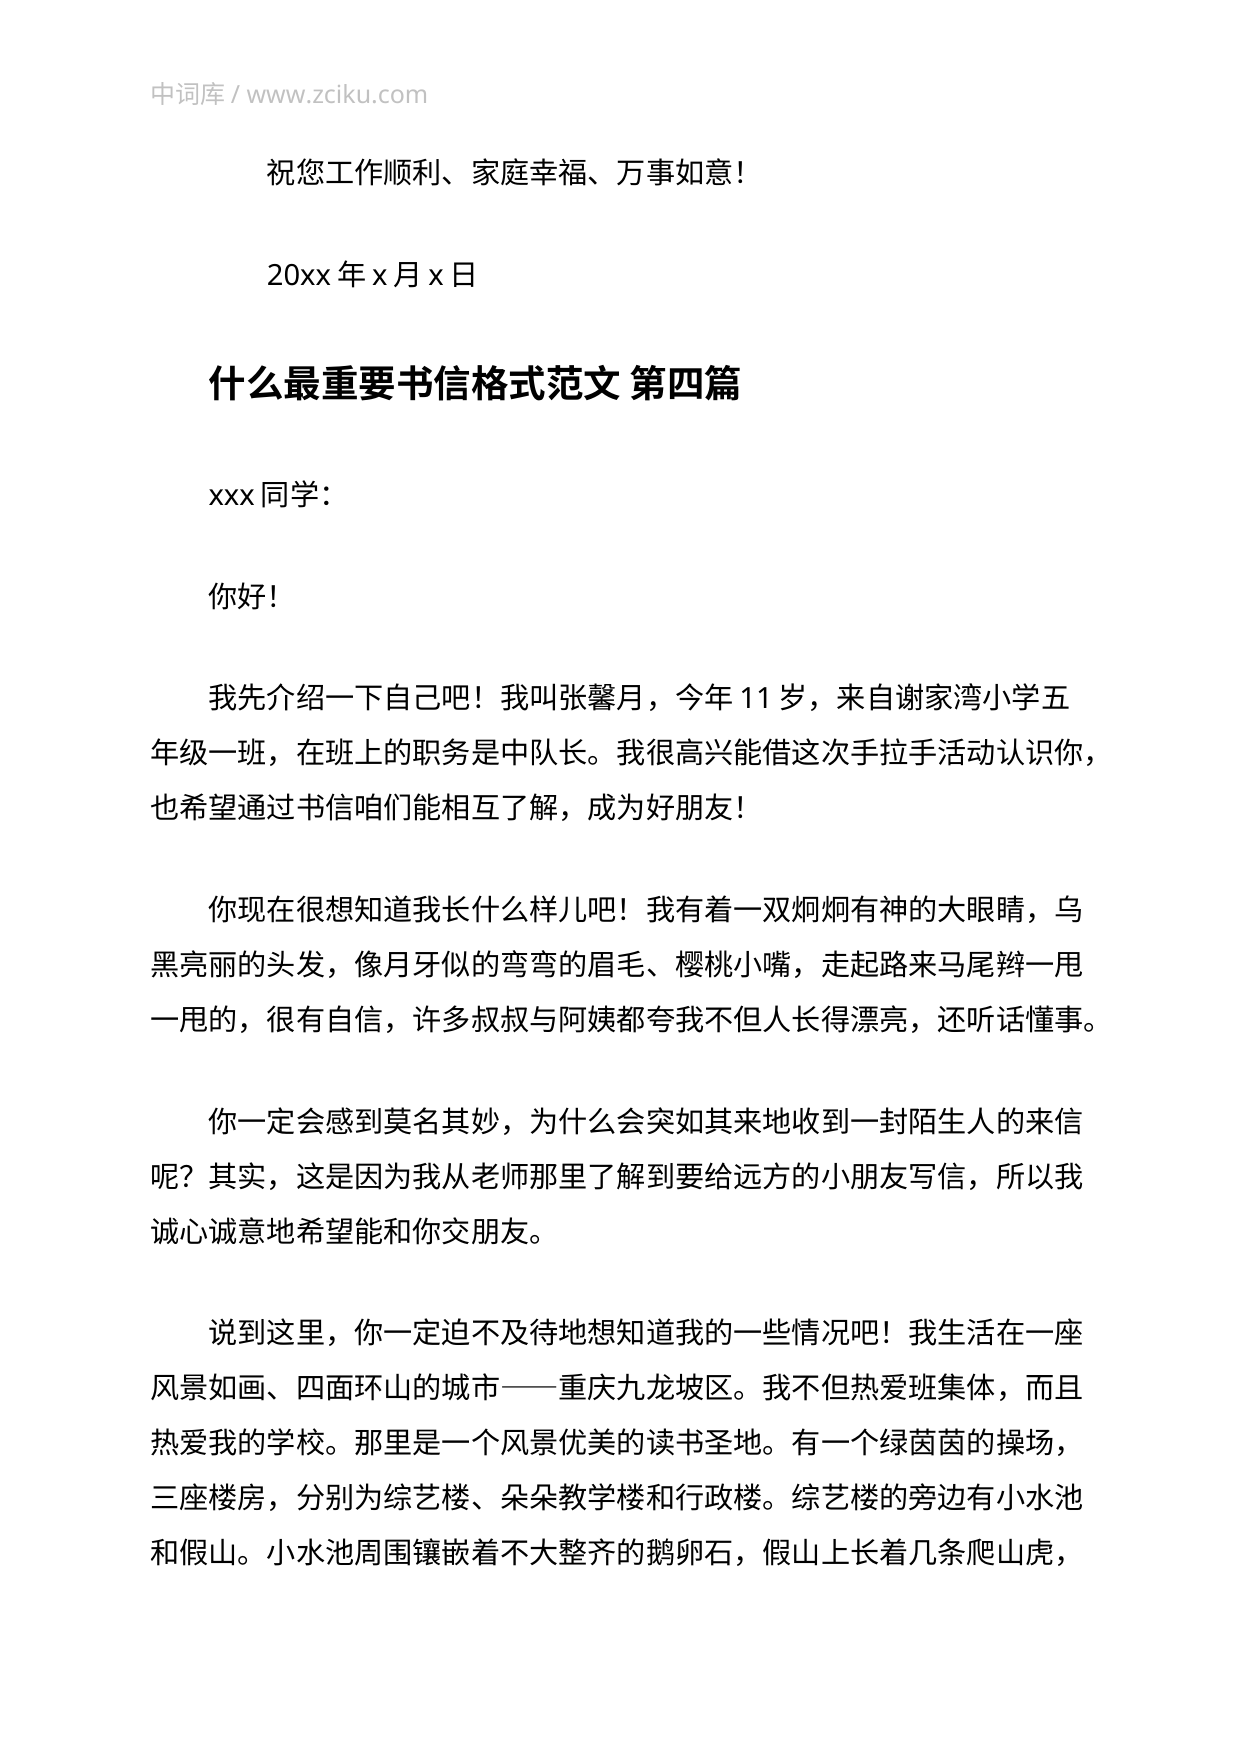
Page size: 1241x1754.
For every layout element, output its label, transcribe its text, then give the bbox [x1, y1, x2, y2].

text 20xx年x月x日 [150, 252, 1090, 294]
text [150, 1310, 1090, 1572]
text 祝您工作顺利、家庭幸福、万事如意！ [150, 150, 1090, 192]
text 我先介绍一下自己吧！我叫张馨月，今年11岁，来自谢家湾小学五年级一班，在班上的职务是中队长。我很高兴能借这次手拉手活动认识你，也希望通过书信咱们能相互了解，成为好朋友！ [150, 675, 1090, 827]
text 什么最重要书信格式范文 第四篇 [150, 354, 1090, 408]
text 你好！ [150, 573, 1090, 616]
text 你现在很想知道我长什么样儿吧！我有着一双炯炯有神的大眼睛，乌黑亮丽的头发，像月牙似的弯弯的眉毛、樱桃小嘴，走起路来马尾辫一甩一甩的，很有自信，许多叔叔与阿姨都夸我不但人长得漂亮，还听话懂事。 [150, 887, 1090, 1039]
text 你一定会感到莫名其妙，为什么会突如其来地收到一封陌生人的来信呢？其实，这是因为我从老师那里了解到要给远方的小朋友写信，所以我诚心诚意地希望能和你交朋友。 [150, 1098, 1090, 1250]
text xxx同学： [150, 471, 1090, 514]
